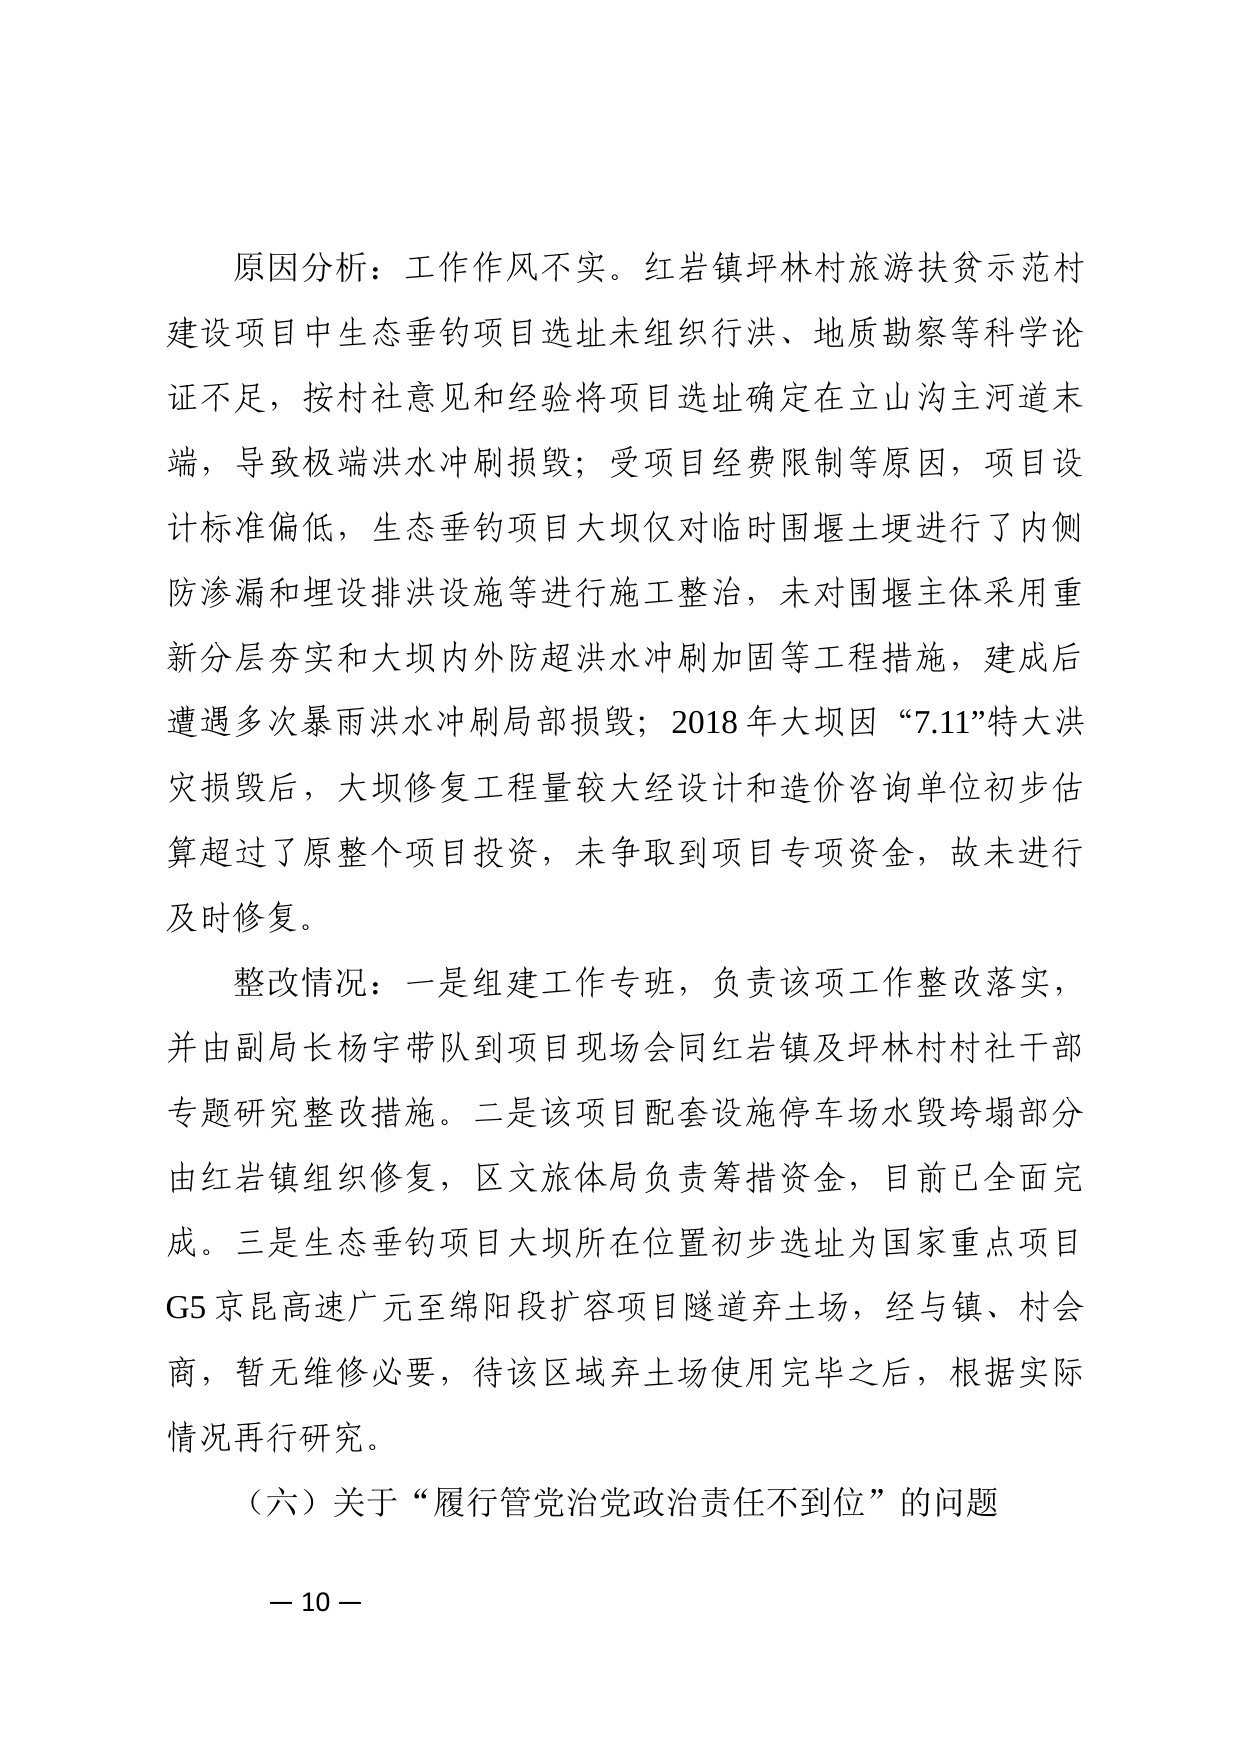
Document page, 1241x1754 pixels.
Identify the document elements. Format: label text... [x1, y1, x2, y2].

text （六）关于“履行管党治党政治责任不到位”的问题 [165, 1468, 1087, 1533]
text 原因分析：工作作风不实。红岩镇坪林村旅游扶贫示范村建设项目中生态垂钓项目选址未组织行洪、地质勘察等科学论证不足，按村社意见和经验将项目选址确定在立山沟主河道末端，导致极端洪水冲刷损毁；受项目经费限制等原因，项目设计标准偏低，生态垂钓项目大坝仅对临时围堰土埂进行了内侧防渗漏和埋设排洪设施等进行施工整治，未对围堰主体采用重新分层夯实和大坝内外防超洪水冲刷加固等工程措施，建成后遭遇多次暴雨洪水冲刷局部损毁；2018年大坝因“7.11”特大洪灾损毁后，大坝修复工程量较大经设计和造价咨询单位初步估算超过了原整个项目投资，未争取到项目专项资金，故未进行及时修复。 [165, 233, 1087, 948]
list 整改情况：一是组建工作专班，负责该项工作整改落实，并由副局长杨宇带队到项目现场会同红岩镇及坪林村村社干部专题研究整改措施。二是该项目配套设施停车场水毁垮塌部分由红岩镇组织修复，区文旅体局负责筹措资金，目前已全面完成。三是生态垂钓项目大坝所在位置初步选址为国家重点项目G5京昆高速广元至绵阳段扩容项目隧道弃土场，经与镇、村会商，暂无维修必要，待该区域弃土场使用完毕之后，根据实际情况再行研究。 [165, 948, 1087, 1468]
